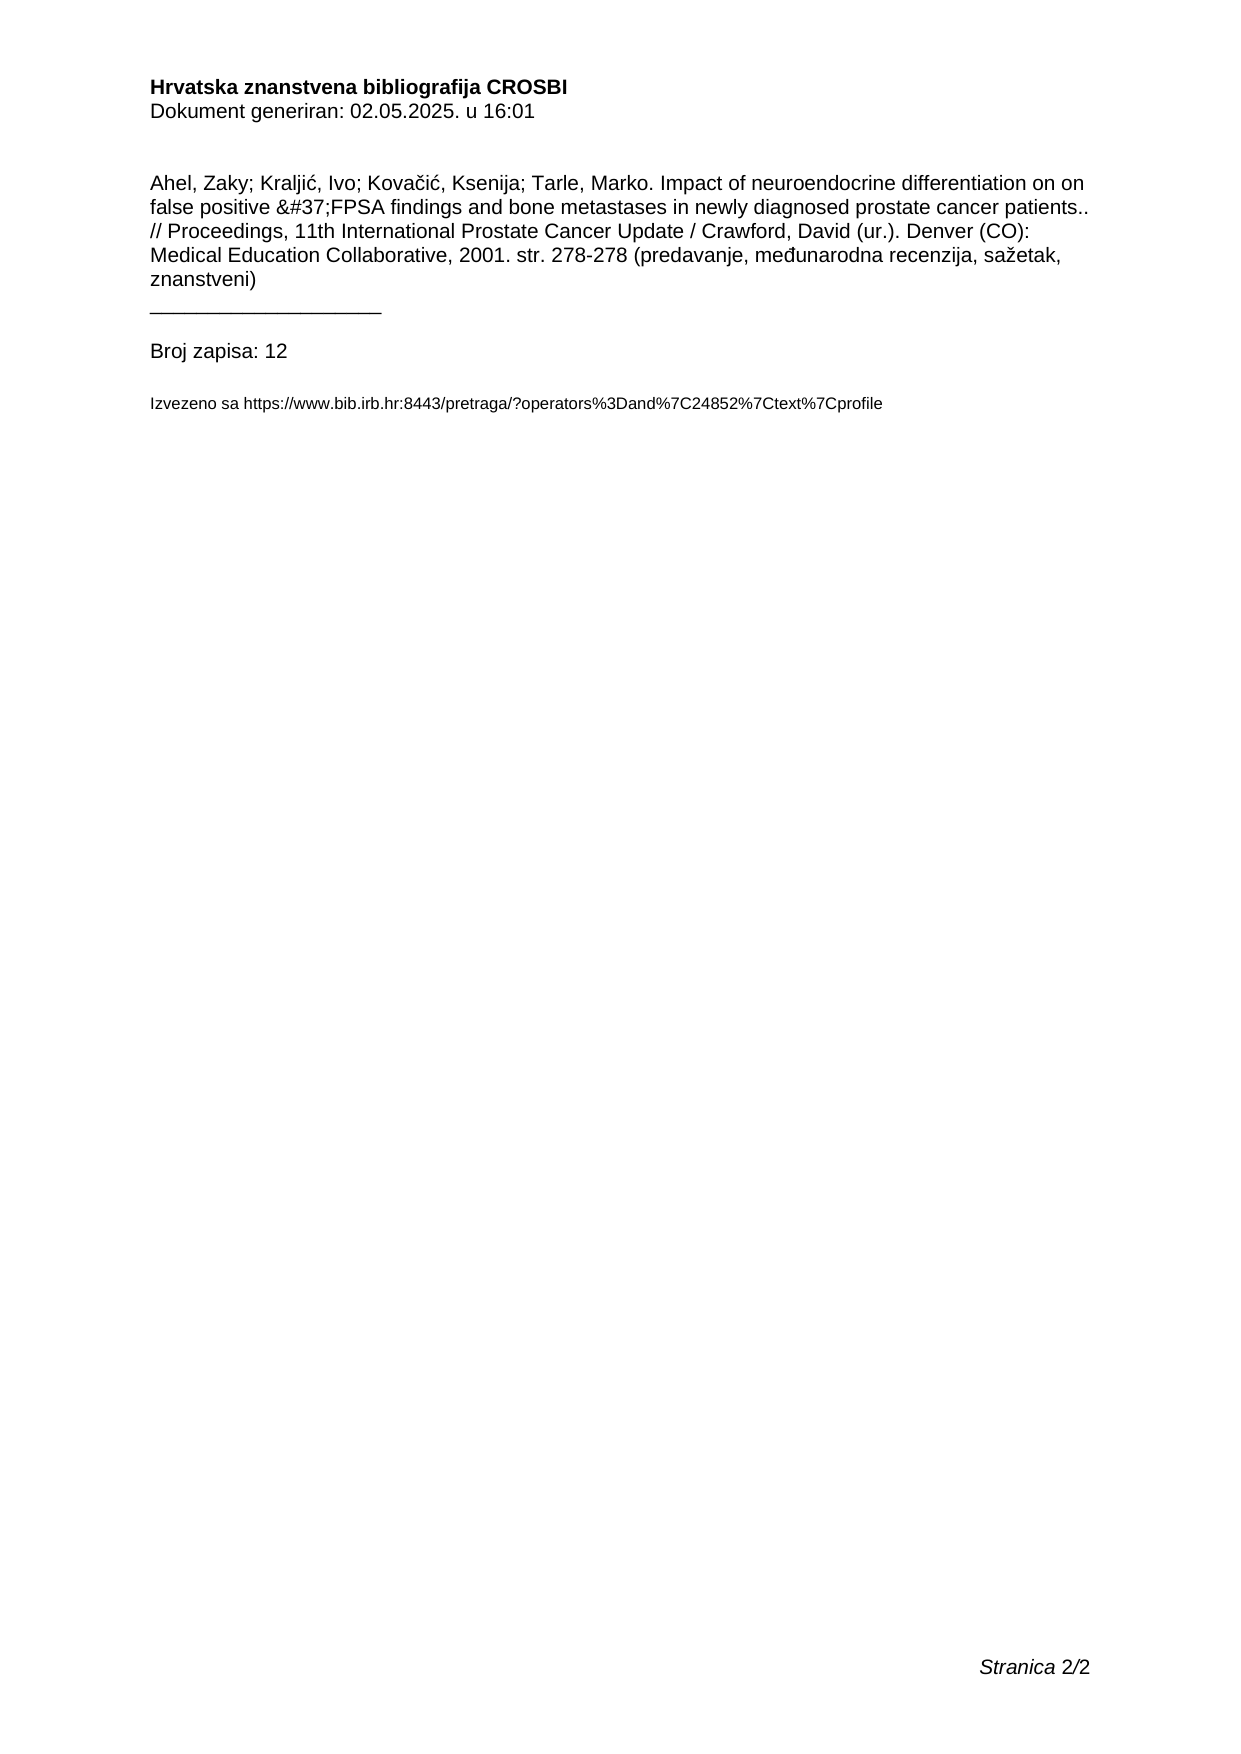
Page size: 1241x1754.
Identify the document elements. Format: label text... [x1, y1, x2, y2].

text Izvezeno sa https://www.bib.irb.hr:8443/pretraga/?operators%3Dand%7C24852%7Ctext%7Cprofile [150, 394, 1090, 413]
text ____________________ [150, 291, 1090, 315]
text Broj zapisa: 12 [150, 339, 1090, 363]
text Ahel, Zaky; Kraljić, Ivo; Kovačić, Ksenija; Tarle, Marko. [150, 171, 1090, 291]
